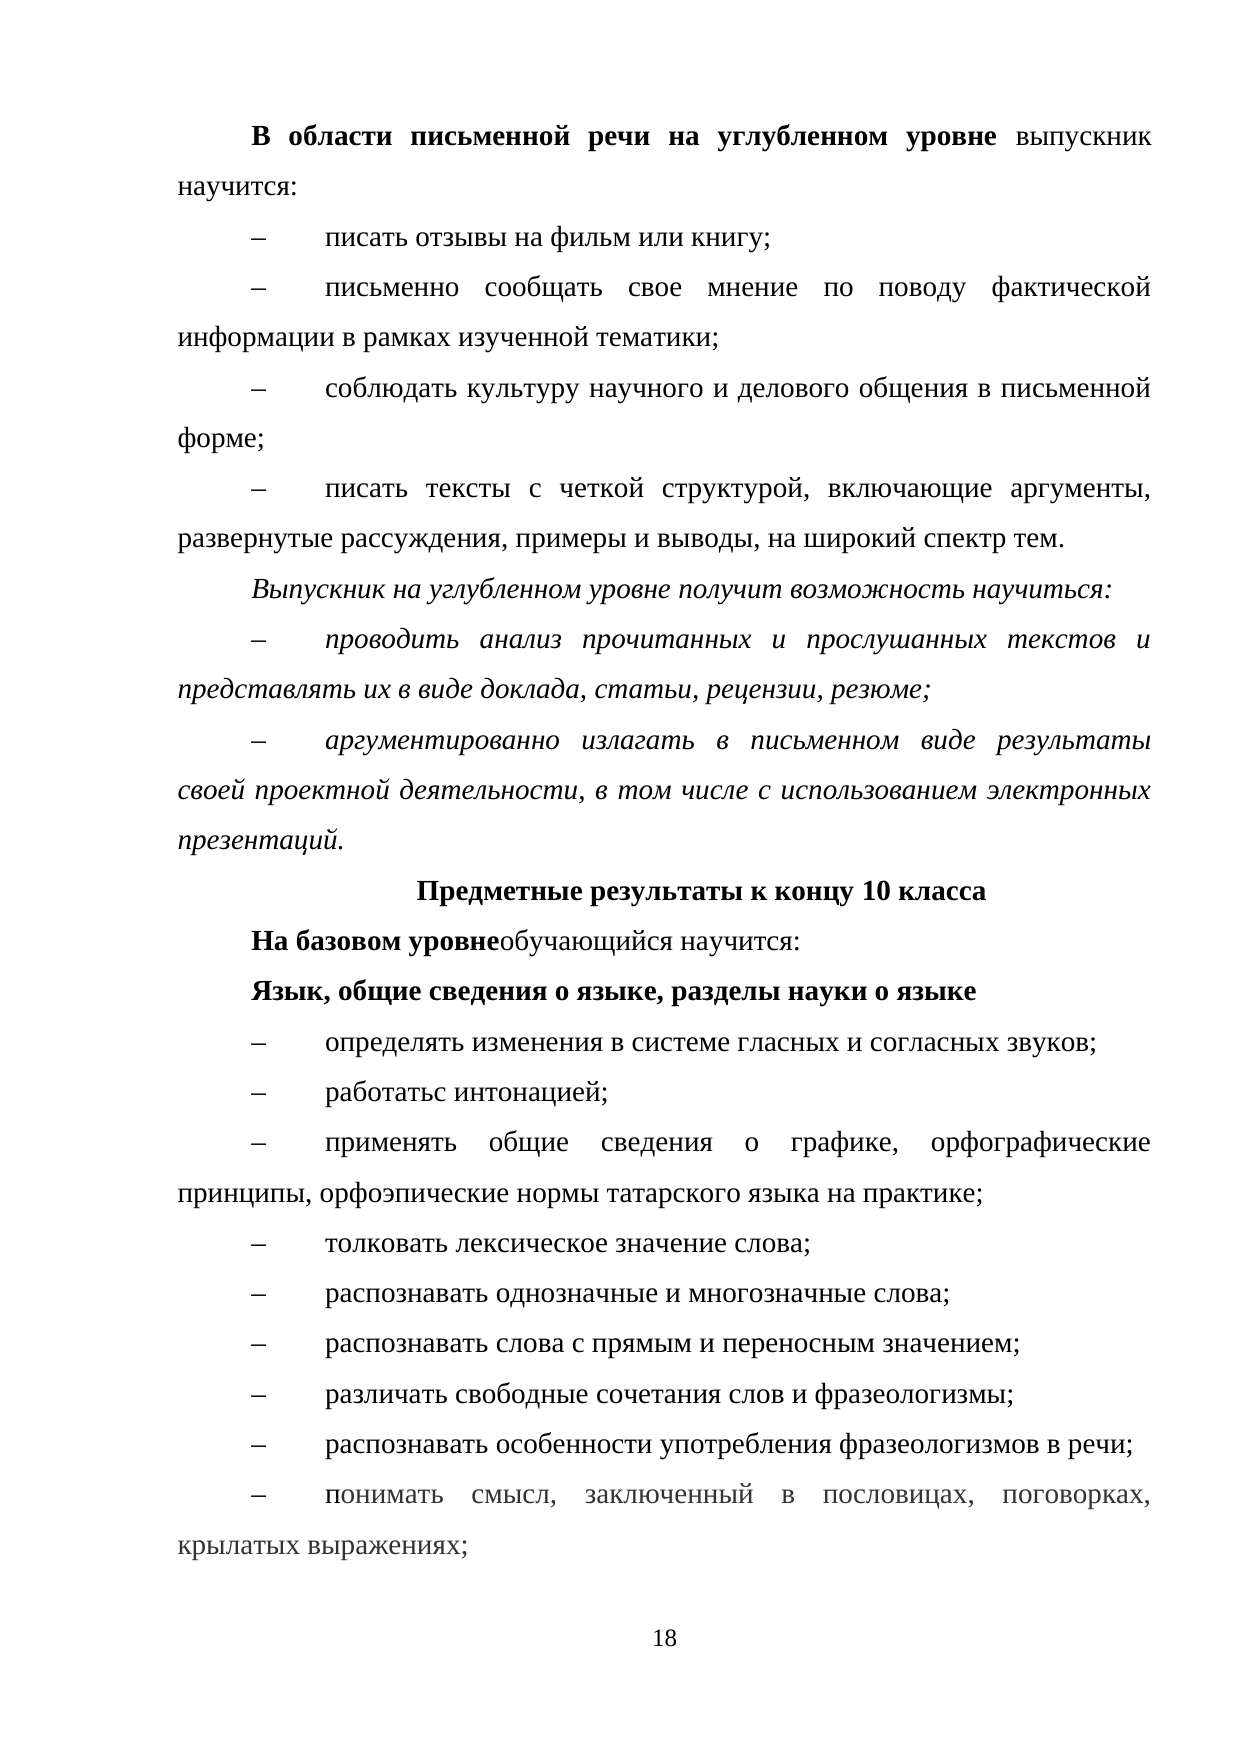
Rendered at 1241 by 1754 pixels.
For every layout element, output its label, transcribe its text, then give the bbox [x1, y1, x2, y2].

text На базовом уровнеобучающийся научится: [177, 923, 1152, 957]
list писать тексты с четкой структурой, включающие аргументы, развернутые рассуждения, примеры и выводы, на широкий спектр тем. [177, 470, 1152, 554]
list работатьс интонацией; [177, 1074, 1152, 1108]
list соблюдать культуру научного и делового общения в письменной форме; [177, 370, 1152, 453]
list аргументированно излагать в письменном виде результаты своей проектной деятельности, в том числе с использованием электронных презентаций. [177, 722, 1152, 856]
list определять изменения в системе гласных и согласных звуков; [177, 1024, 1152, 1057]
list распознавать слова с прямым и переносным значением; [177, 1326, 1152, 1359]
list письменно сообщать свое мнение по поводу фактической информации в рамках изученной тематики; [177, 269, 1152, 353]
list распознавать особенности употребления фразеологизмов в речи; [177, 1426, 1152, 1460]
list проводить анализ прочитанных и прослушанных текстов и представлять их в виде доклада, статьи, рецензии, резюме; [177, 621, 1152, 705]
list применять общие сведения о графике, орфографические принципы, орфоэпические нормы татарского языка на практике; [177, 1124, 1152, 1208]
list толковать лексическое значение слова; [177, 1225, 1152, 1258]
list Выпускник на углубленном уровне получит возможность научиться: [251, 571, 1152, 604]
text Язык, общие сведения о языке, разделы науки о языке [177, 973, 1152, 1007]
list писать отзывы на фильм или книгу; [177, 219, 1152, 252]
list распознавать однозначные и многозначные слова; [177, 1275, 1152, 1309]
text В области письменной речи на углубленном уровне выпускник научится: [177, 118, 1152, 202]
list понимать смысл, заключенный в пословицах, поговорках, крылатых выражениях; [177, 1477, 1152, 1560]
text Предметные результаты к концу 10 класса [177, 873, 1152, 906]
list различать свободные сочетания слов и фразеологизмы; [177, 1376, 1152, 1409]
